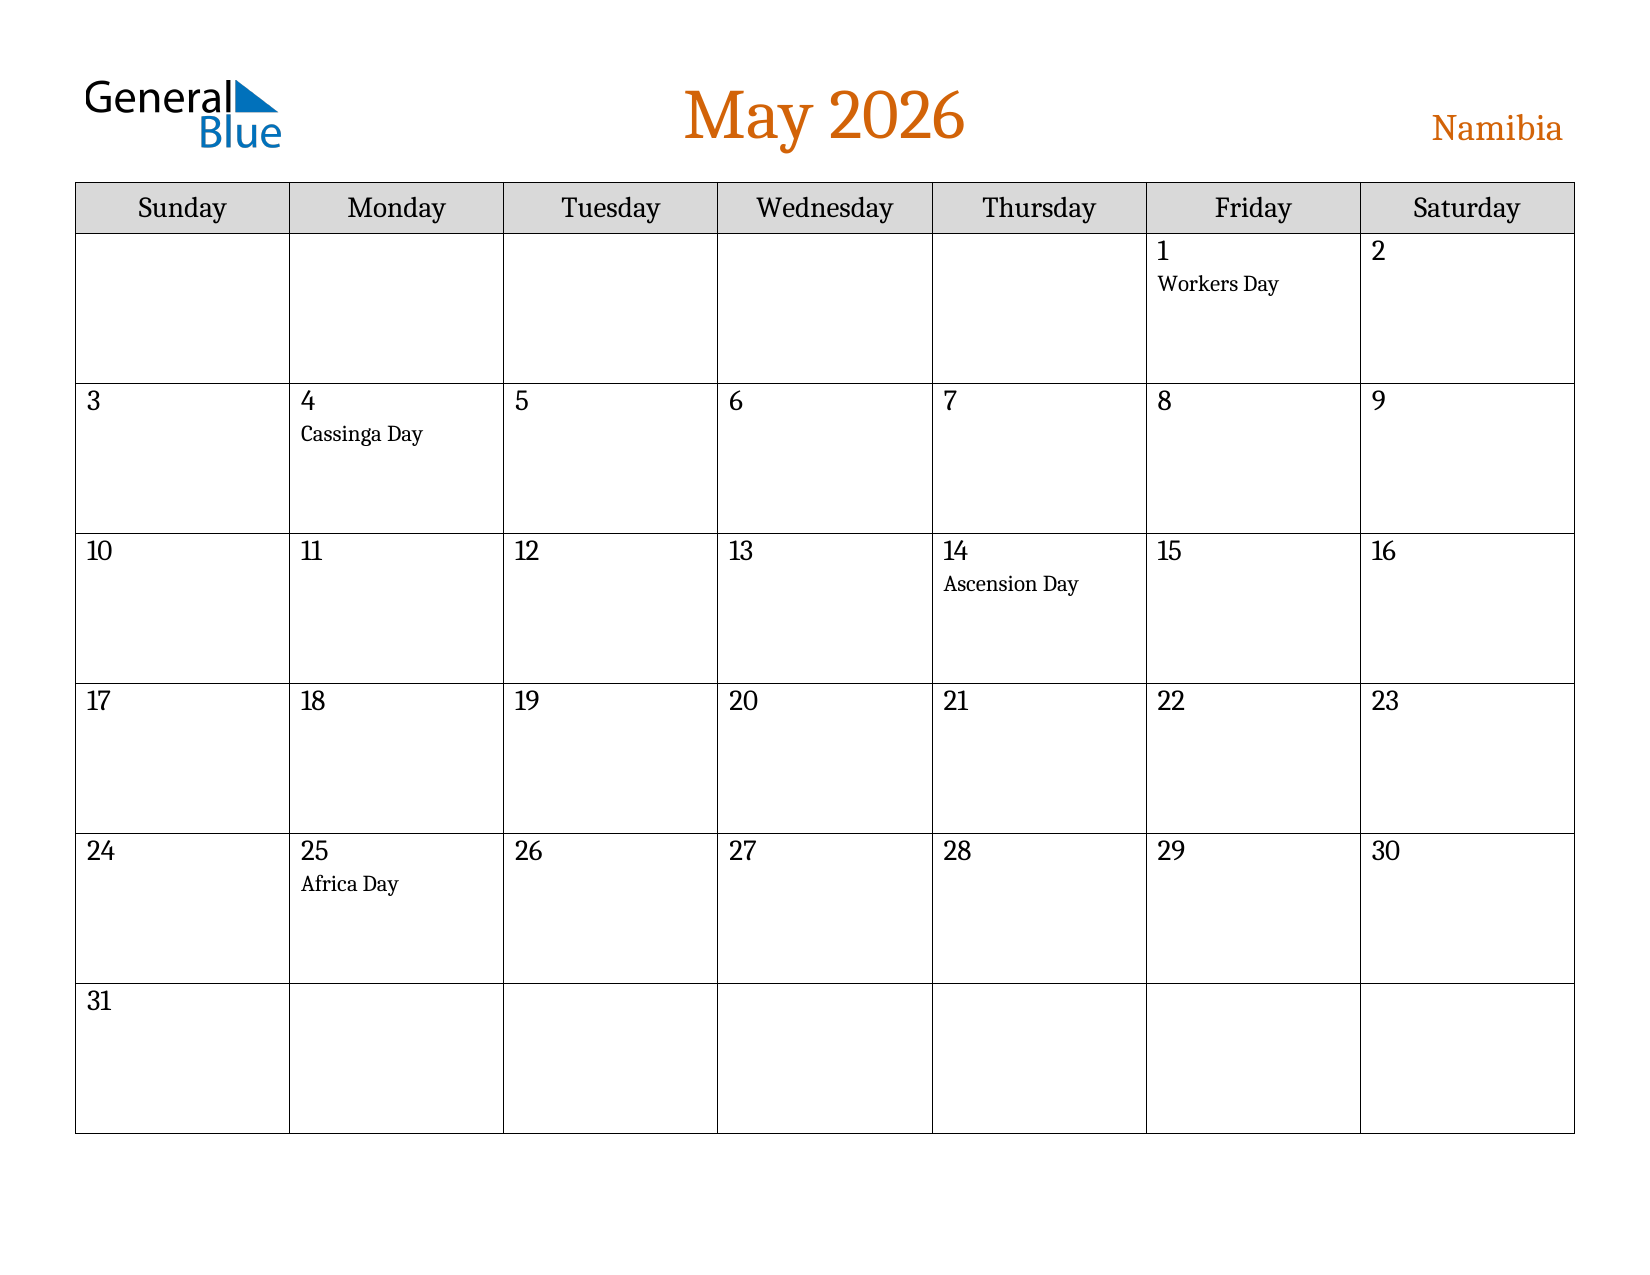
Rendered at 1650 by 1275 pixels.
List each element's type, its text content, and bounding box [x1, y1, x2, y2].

table_cell [718, 420, 932, 533]
table_cell 9 [1361, 384, 1574, 420]
table_cell 5 [504, 384, 717, 420]
table_cell Workers Day [1147, 270, 1360, 383]
table_cell [504, 234, 717, 270]
table_cell [933, 420, 1146, 533]
table_cell 26 [504, 834, 717, 870]
table_cell 28 [933, 834, 1146, 870]
table_cell Saturday [1361, 183, 1574, 233]
table_cell 2 [1361, 234, 1574, 270]
table_cell [1361, 420, 1574, 533]
table_cell [76, 720, 289, 833]
table_cell [933, 1020, 1146, 1133]
table_cell Thursday [933, 183, 1146, 233]
table_cell Africa Day [290, 870, 503, 983]
table_cell Sunday [76, 183, 289, 233]
table_cell [76, 870, 289, 983]
table_cell [1361, 984, 1574, 1020]
table_cell [504, 270, 717, 383]
table_cell [76, 270, 289, 383]
table_cell [290, 570, 503, 683]
table_cell [933, 984, 1146, 1020]
table_cell 31 [76, 984, 289, 1020]
table_cell [290, 720, 503, 833]
table_cell [933, 270, 1146, 383]
table_cell Ascension Day [933, 570, 1146, 683]
table_cell 15 [1147, 534, 1360, 570]
table_cell [933, 234, 1146, 270]
table_cell Tuesday [504, 183, 717, 233]
table_cell 20 [718, 684, 932, 720]
table_cell [718, 1020, 932, 1133]
table_cell 21 [933, 684, 1146, 720]
table_cell [504, 870, 717, 983]
table_cell 3 [76, 384, 289, 420]
table_cell [1147, 870, 1360, 983]
table_cell [76, 234, 289, 270]
table_cell [718, 234, 932, 270]
table_cell 17 [76, 684, 289, 720]
table_cell 7 [933, 384, 1146, 420]
table_cell [504, 570, 717, 683]
table_cell 27 [718, 834, 932, 870]
table_cell [1147, 1020, 1360, 1133]
table_cell [1147, 720, 1360, 833]
table_cell [1147, 420, 1360, 533]
table_cell 29 [1147, 834, 1360, 870]
table_cell [718, 720, 932, 833]
table_cell Friday [1147, 183, 1360, 233]
table_cell [718, 270, 932, 383]
table_cell [290, 984, 503, 1020]
table_cell [76, 420, 289, 533]
table_cell [718, 984, 932, 1020]
table_cell 6 [718, 384, 932, 420]
table_header [76, 75, 503, 182]
table_cell [718, 570, 932, 683]
table_cell 19 [504, 684, 717, 720]
table_cell [290, 270, 503, 383]
table_cell 4 [290, 384, 503, 420]
table_cell 25 [290, 834, 503, 870]
table_cell [504, 720, 717, 833]
table_cell [290, 1020, 503, 1133]
table_cell [933, 870, 1146, 983]
picture [86, 80, 281, 148]
table_cell [1361, 570, 1574, 683]
table_cell 30 [1361, 834, 1574, 870]
table_cell [718, 870, 932, 983]
table_cell Monday [290, 183, 503, 233]
table_cell [1147, 984, 1360, 1020]
table_cell [504, 984, 717, 1020]
table_cell [1361, 1020, 1574, 1133]
table_cell [1361, 870, 1574, 983]
table_cell [504, 1020, 717, 1133]
table_cell Wednesday [718, 183, 932, 233]
table_cell [1361, 720, 1574, 833]
table_cell 11 [290, 534, 503, 570]
table_cell 12 [504, 534, 717, 570]
table_cell [1147, 570, 1360, 683]
table_cell [76, 570, 289, 683]
table_cell 16 [1361, 534, 1574, 570]
table_cell 10 [76, 534, 289, 570]
table_cell 14 [933, 534, 1146, 570]
table_cell [76, 1020, 289, 1133]
table_cell [1361, 270, 1574, 383]
table_cell [933, 720, 1146, 833]
table_cell Cassinga Day [290, 420, 503, 533]
table_cell 22 [1147, 684, 1360, 720]
table_cell 18 [290, 684, 503, 720]
table_cell 1 [1147, 234, 1360, 270]
table_cell [504, 420, 717, 533]
table_cell 24 [76, 834, 289, 870]
table_header Namibia [1146, 75, 1574, 182]
table_cell [290, 234, 503, 270]
table_cell 23 [1361, 684, 1574, 720]
table_header May 2026 [504, 75, 1146, 182]
table_cell 8 [1147, 384, 1360, 420]
table_cell 13 [718, 534, 932, 570]
